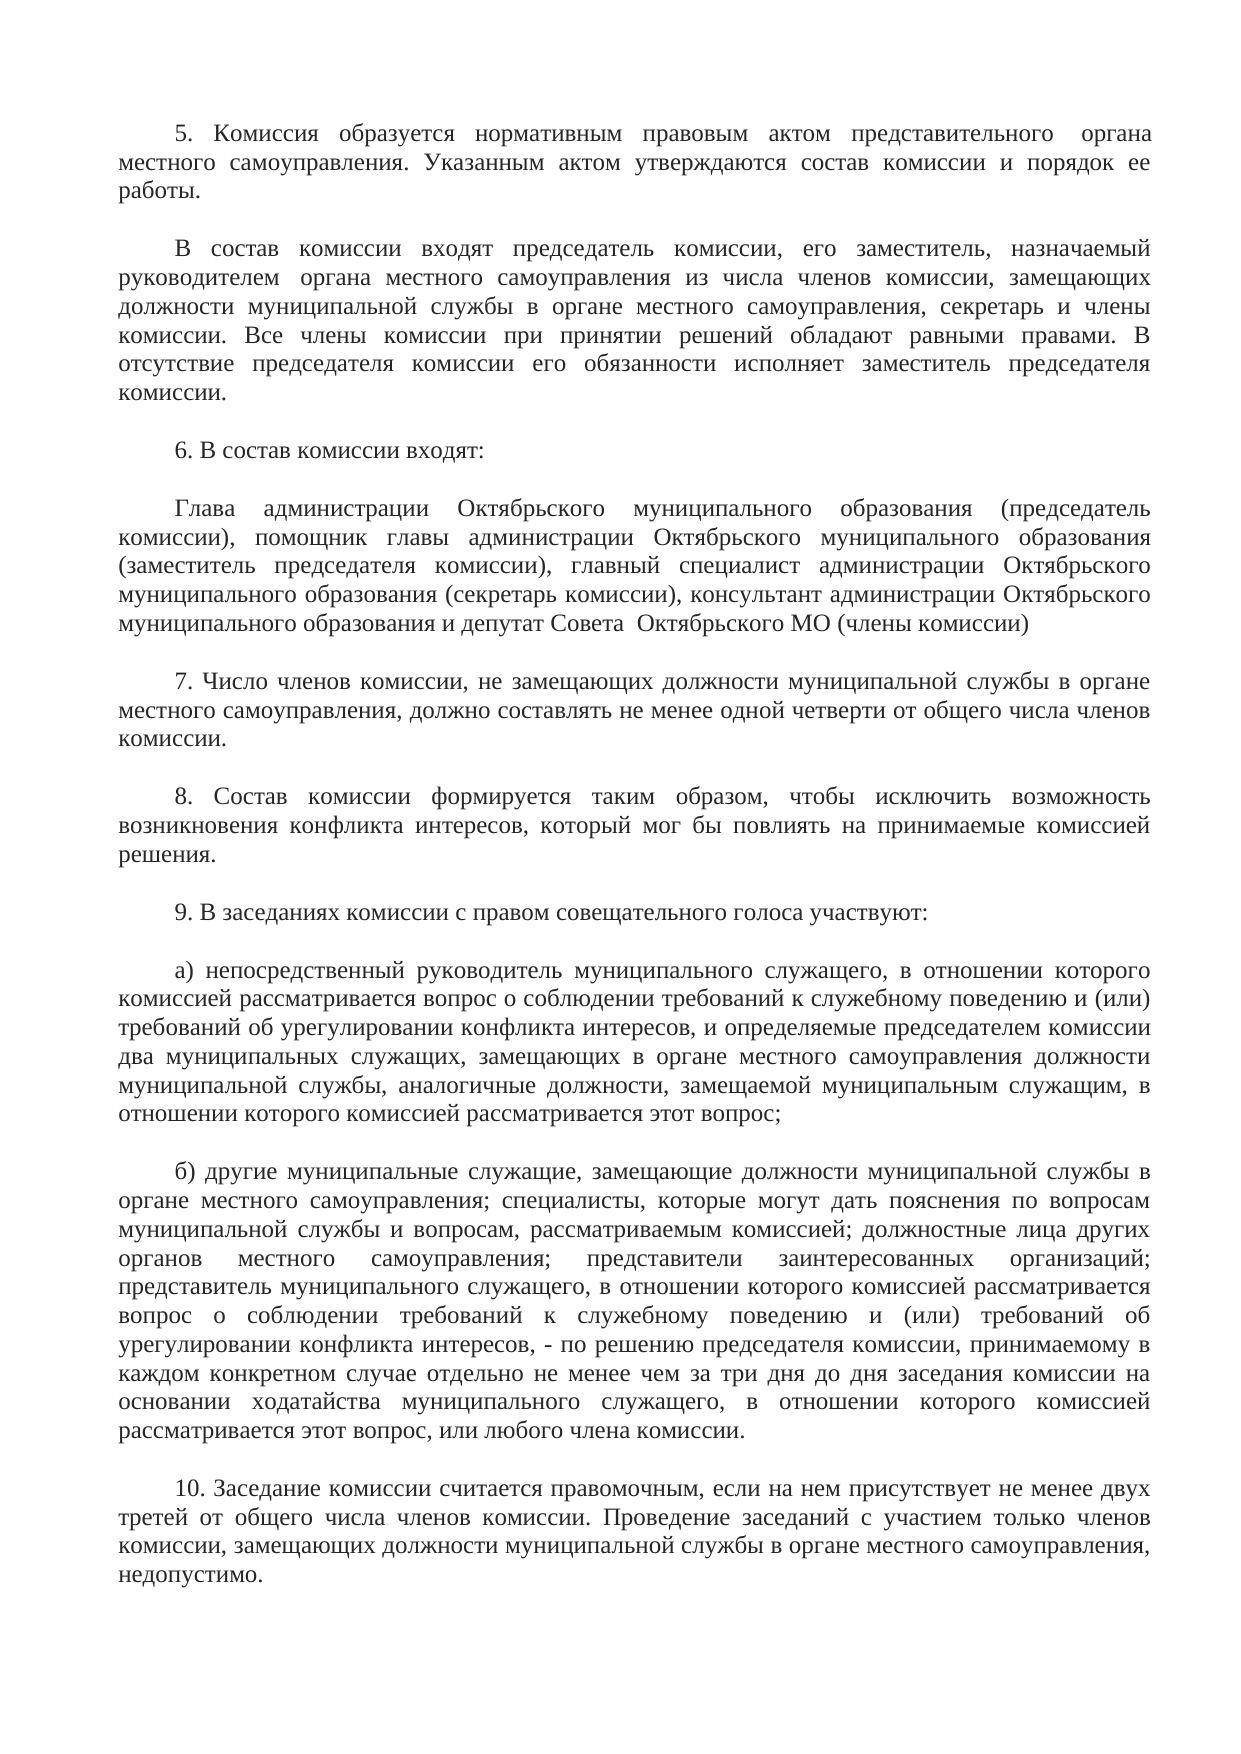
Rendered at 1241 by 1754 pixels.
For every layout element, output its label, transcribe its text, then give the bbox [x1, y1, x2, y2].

text б) другие муниципальные служащие, замещающие должности муниципальной службы в органе местного самоуправления; специалисты, которые могут дать пояснения по вопросам муниципальной службы и вопросам, рассматриваемым комиссией; должностные лица других органов местного самоуправления; представители заинтересованных организаций; представитель муниципального служащего, в отношении которого комиссией рассматривается вопрос о соблюдении требований к служебному поведению и (или) требований об урегулировании конфликта интересов, - по решению председателя комиссии, принимаемому в каждом конкретном случае отдельно не менее чем за три дня до дня заседания комиссии на основании ходатайства муниципального служащего, в отношении которого комиссией рассматривается этот вопрос, или любого члена комиссии. [118, 1156, 1152, 1444]
text 10. Заседание комиссии считается правомочным, если на нем присутствует не менее двух третей от общего числа членов комиссии. Проведение заседаний с участием только членов комиссии, замещающих должности муниципальной службы в органе местного самоуправления, недопустимо. [118, 1473, 1152, 1588]
text 7. Число членов комиссии, не замещающих должности муниципальной службы в органе местного самоуправления, должно составлять не менее одной четверти от общего числа членов комиссии. [118, 666, 1152, 752]
text 9. В заседаниях комиссии с правом совещательного голоса участвуют: [118, 897, 1152, 926]
text 6. В состав комиссии входят: [118, 435, 1152, 464]
text а) непосредственный руководитель муниципального служащего, в отношении которого комиссией рассматривается вопрос о соблюдении требований к служебному поведению и (или) требований об урегулировании конфликта интересов, и определяемые председателем комиссии два муниципальных служащих, замещающих в органе местного самоуправления должности муниципальной службы, аналогичные должности, замещаемой муниципальным служащим, в отношении которого комиссией рассматривается этот вопрос; [118, 955, 1152, 1127]
text В состав комиссии входят председатель комиссии, его заместитель, назначаемый руководителем органа местного самоуправления из числа членов комиссии, замещающих должности муниципальной службы в органе местного самоуправления, секретарь и члены комиссии. Все члены комиссии при принятии решений обладают равными правами. В отсутствие председателя комиссии его обязанности исполняет заместитель председателя комиссии. [118, 233, 1152, 406]
text 8. Состав комиссии формируется таким образом, чтобы исключить возможность возникновения конфликта интересов, который мог бы повлиять на принимаемые комиссией решения. [118, 781, 1152, 868]
text 5. Комиссия образуется нормативным правовым актом представительного органа местного самоуправления. Указанным актом утверждаются состав комиссии и порядок ее работы. [118, 118, 1152, 204]
text Глава администрации Октябрьского муниципального образования (председатель комиссии), помощник главы администрации Октябрьского муниципального образования (заместитель председателя комиссии), главный специалист администрации Октябрьского муниципального образования (секретарь комиссии), консультант администрации Октябрьского муниципального образования и депутат Совета Октябрьского МО (члены комиссии) [118, 493, 1152, 637]
